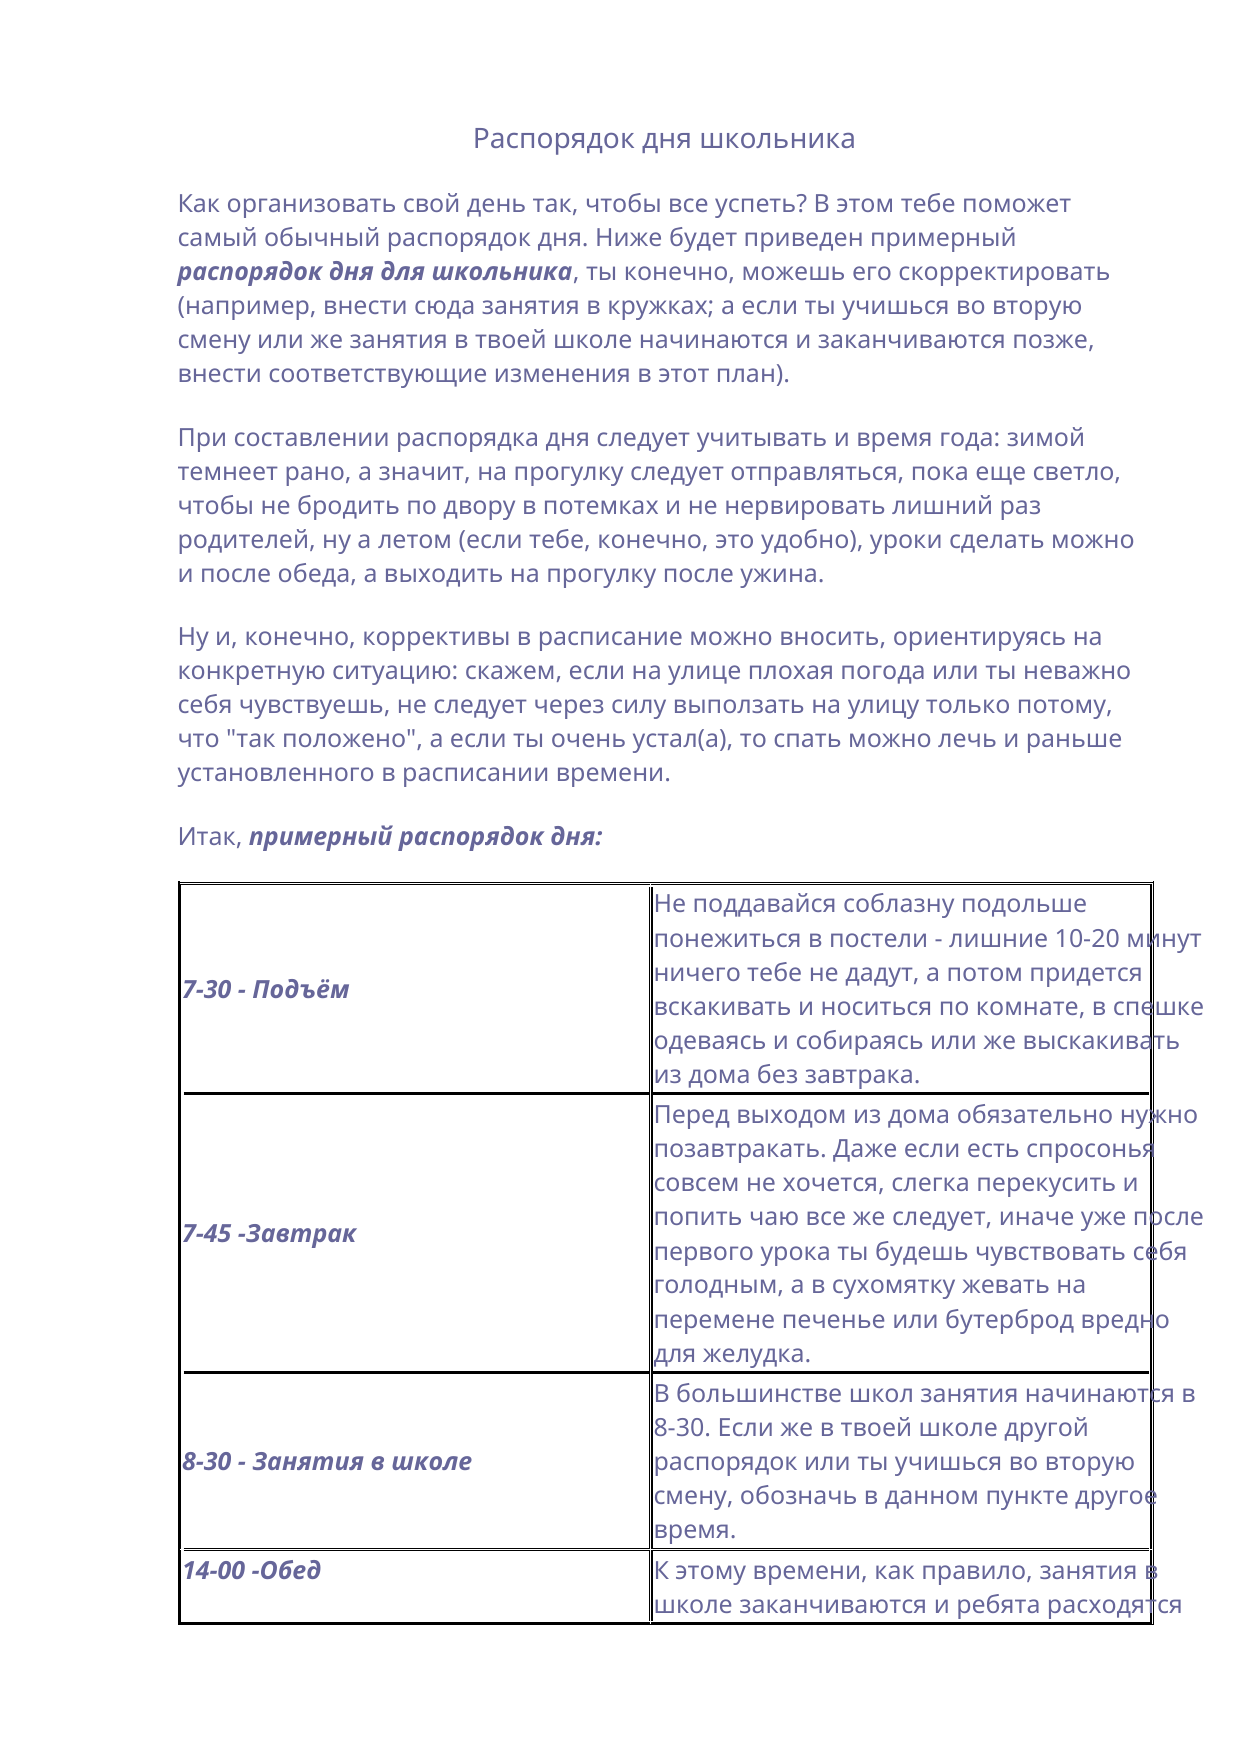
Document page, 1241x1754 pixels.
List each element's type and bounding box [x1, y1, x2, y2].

table_header [177, 118, 1152, 1625]
